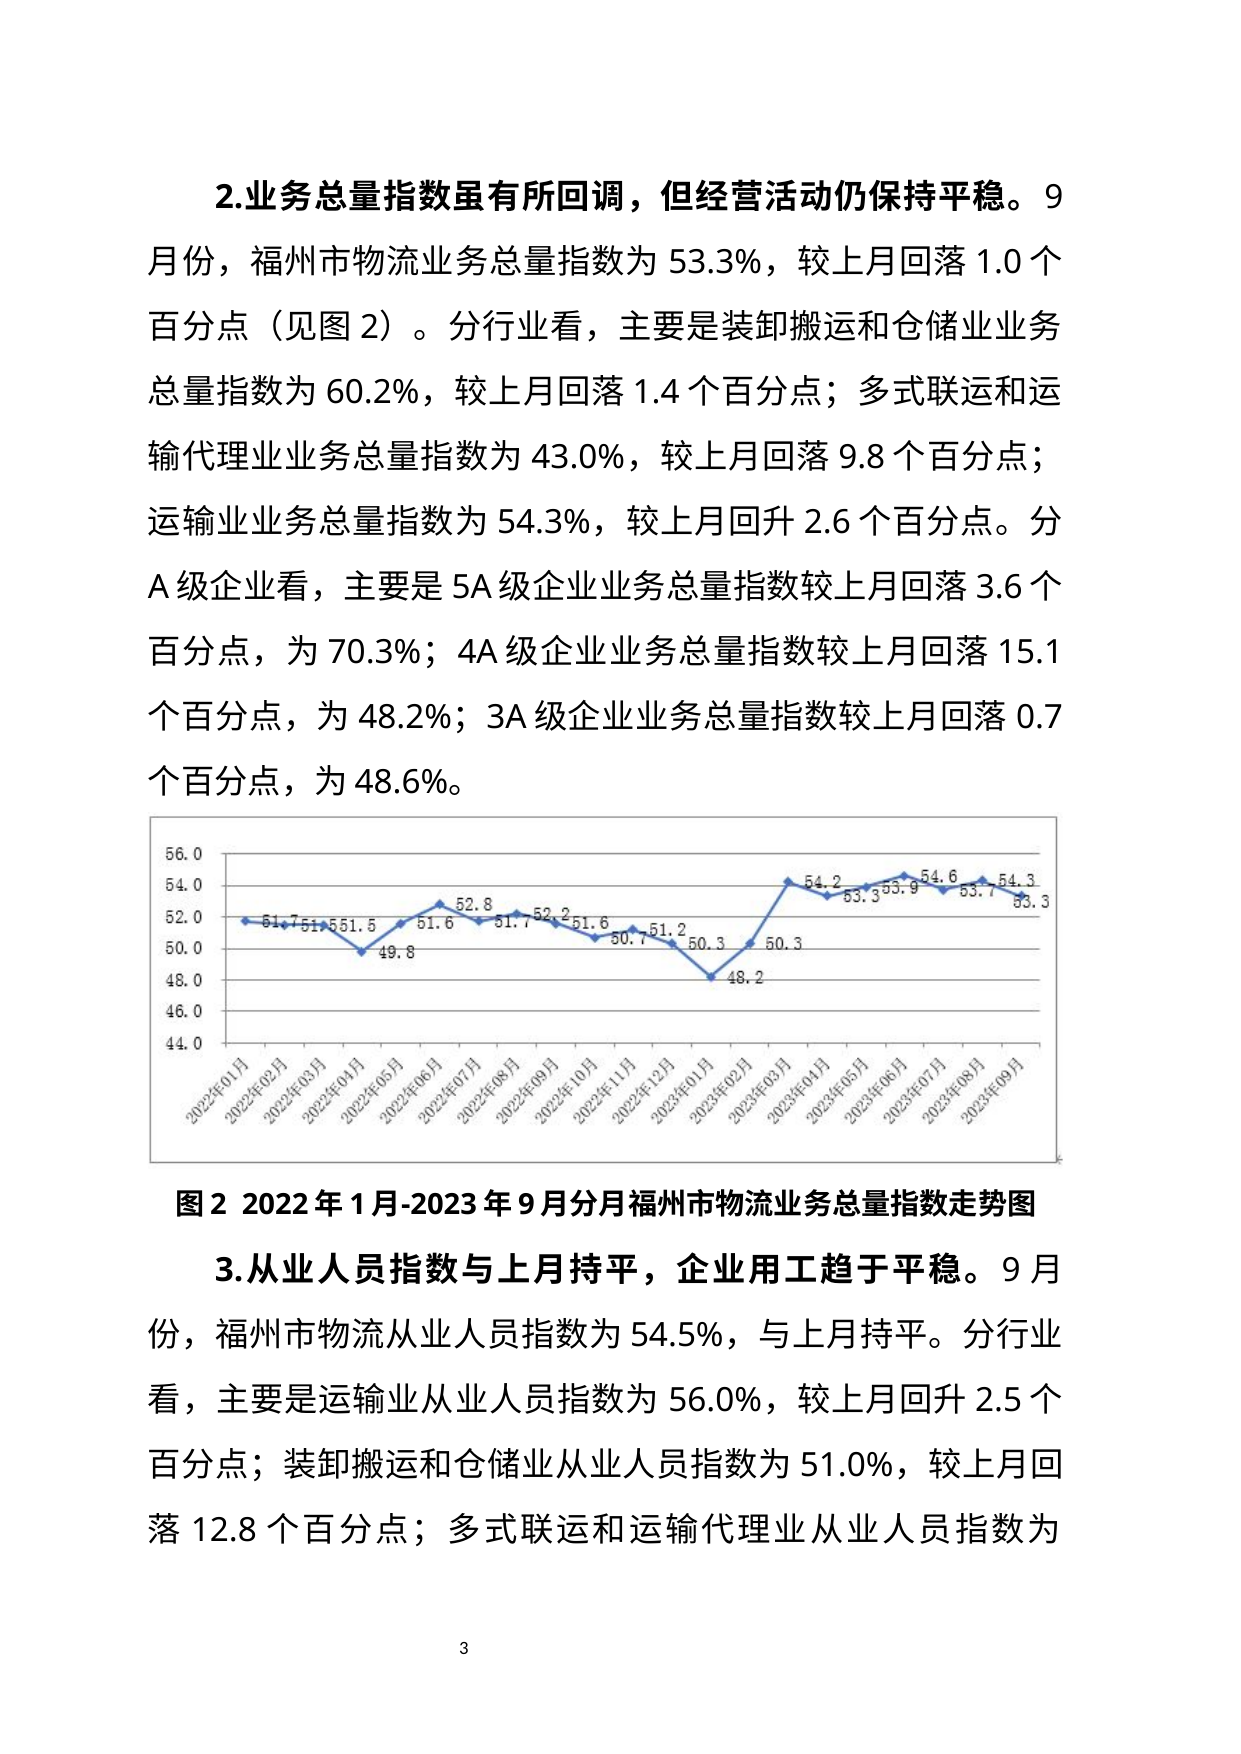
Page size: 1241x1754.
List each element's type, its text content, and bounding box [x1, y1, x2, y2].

text 图2 2022年1月-2023年9月分月福州市物流业务总量指数走势图 [148, 1169, 1063, 1234]
picture [147, 812, 1063, 1169]
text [148, 1234, 1063, 1559]
text 2.业务总量指数虽有所回调，但经营活动仍保持平稳。9月份，福州市物流业务总量指数为53.3%，较上月回落1.0个百分点（见图2）。分行业看，主要是装卸搬运和仓储业业务总量指数为60.2%，较上月回落1.4个百分点；多式联运和运输代理业业务总量指数为43.0%，较上月回落9.8个百分点；运输业业务总量指数为54.3%，较上月回升2.6个百分点。分A级企业看，主要是5A级企业业务总量指数较上月回落3.6个百分点，为70.3%；4A级企业业务总量指数较上月回落15.1个百分点，为48.2%；3A级企业业务总量指数较上月回落0.7个百分点，为48.6%。 [148, 162, 1063, 812]
